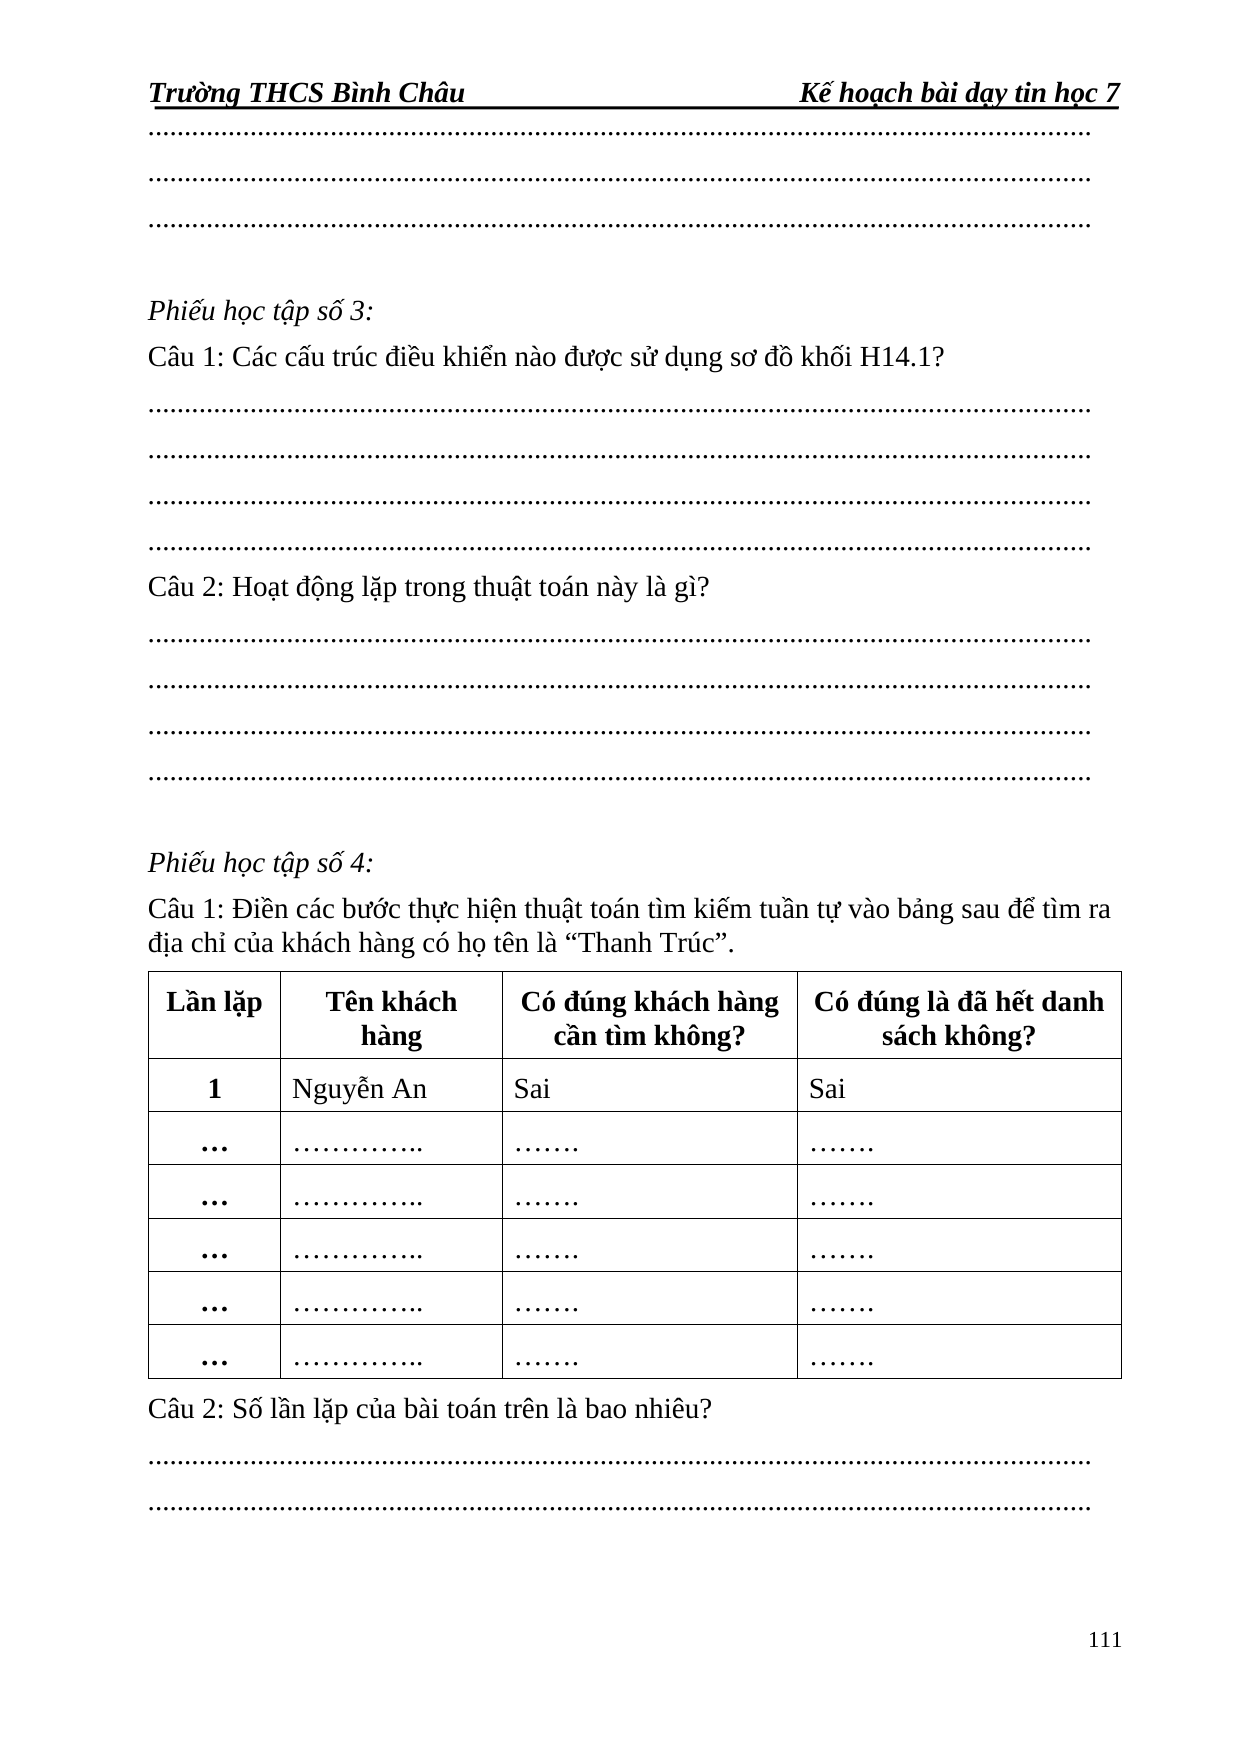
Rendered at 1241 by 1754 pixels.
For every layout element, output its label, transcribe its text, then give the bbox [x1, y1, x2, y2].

text Câu 1: Điền các bước thực hiện thuật toán tìm kiếm tuần tự vào bảng sau để tìm ra địa chỉ của khách hàng có họ tên là “Thanh Trúc”. [148, 891, 1122, 958]
text Câu 2: Số lần lặp của bài toán trên là bao nhiêu? [148, 1391, 1122, 1425]
text Câu 1: Các cấu trúc điều khiển nào được sử dụng sơ đồ khối H14.1? [148, 339, 1122, 372]
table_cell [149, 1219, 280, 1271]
text Phiếu học tập số 4: [148, 845, 1122, 879]
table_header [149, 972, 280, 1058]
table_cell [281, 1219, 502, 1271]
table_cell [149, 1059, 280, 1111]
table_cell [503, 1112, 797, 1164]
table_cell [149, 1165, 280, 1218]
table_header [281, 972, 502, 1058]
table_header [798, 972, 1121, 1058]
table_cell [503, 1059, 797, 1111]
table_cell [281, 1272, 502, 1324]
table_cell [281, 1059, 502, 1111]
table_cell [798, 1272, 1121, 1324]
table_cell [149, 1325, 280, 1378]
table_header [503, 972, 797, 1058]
text Câu 2: Hoạt động lặp trong thuật toán này là gì? [148, 569, 1122, 602]
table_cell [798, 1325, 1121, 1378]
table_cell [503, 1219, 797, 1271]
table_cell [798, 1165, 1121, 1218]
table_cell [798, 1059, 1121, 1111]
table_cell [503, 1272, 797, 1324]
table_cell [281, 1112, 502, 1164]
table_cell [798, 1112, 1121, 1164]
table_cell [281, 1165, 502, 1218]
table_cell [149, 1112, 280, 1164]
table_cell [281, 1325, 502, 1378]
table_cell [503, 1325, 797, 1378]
text Phiếu học tập số 3: [148, 293, 1122, 326]
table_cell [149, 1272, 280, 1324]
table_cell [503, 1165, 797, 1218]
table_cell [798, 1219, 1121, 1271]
